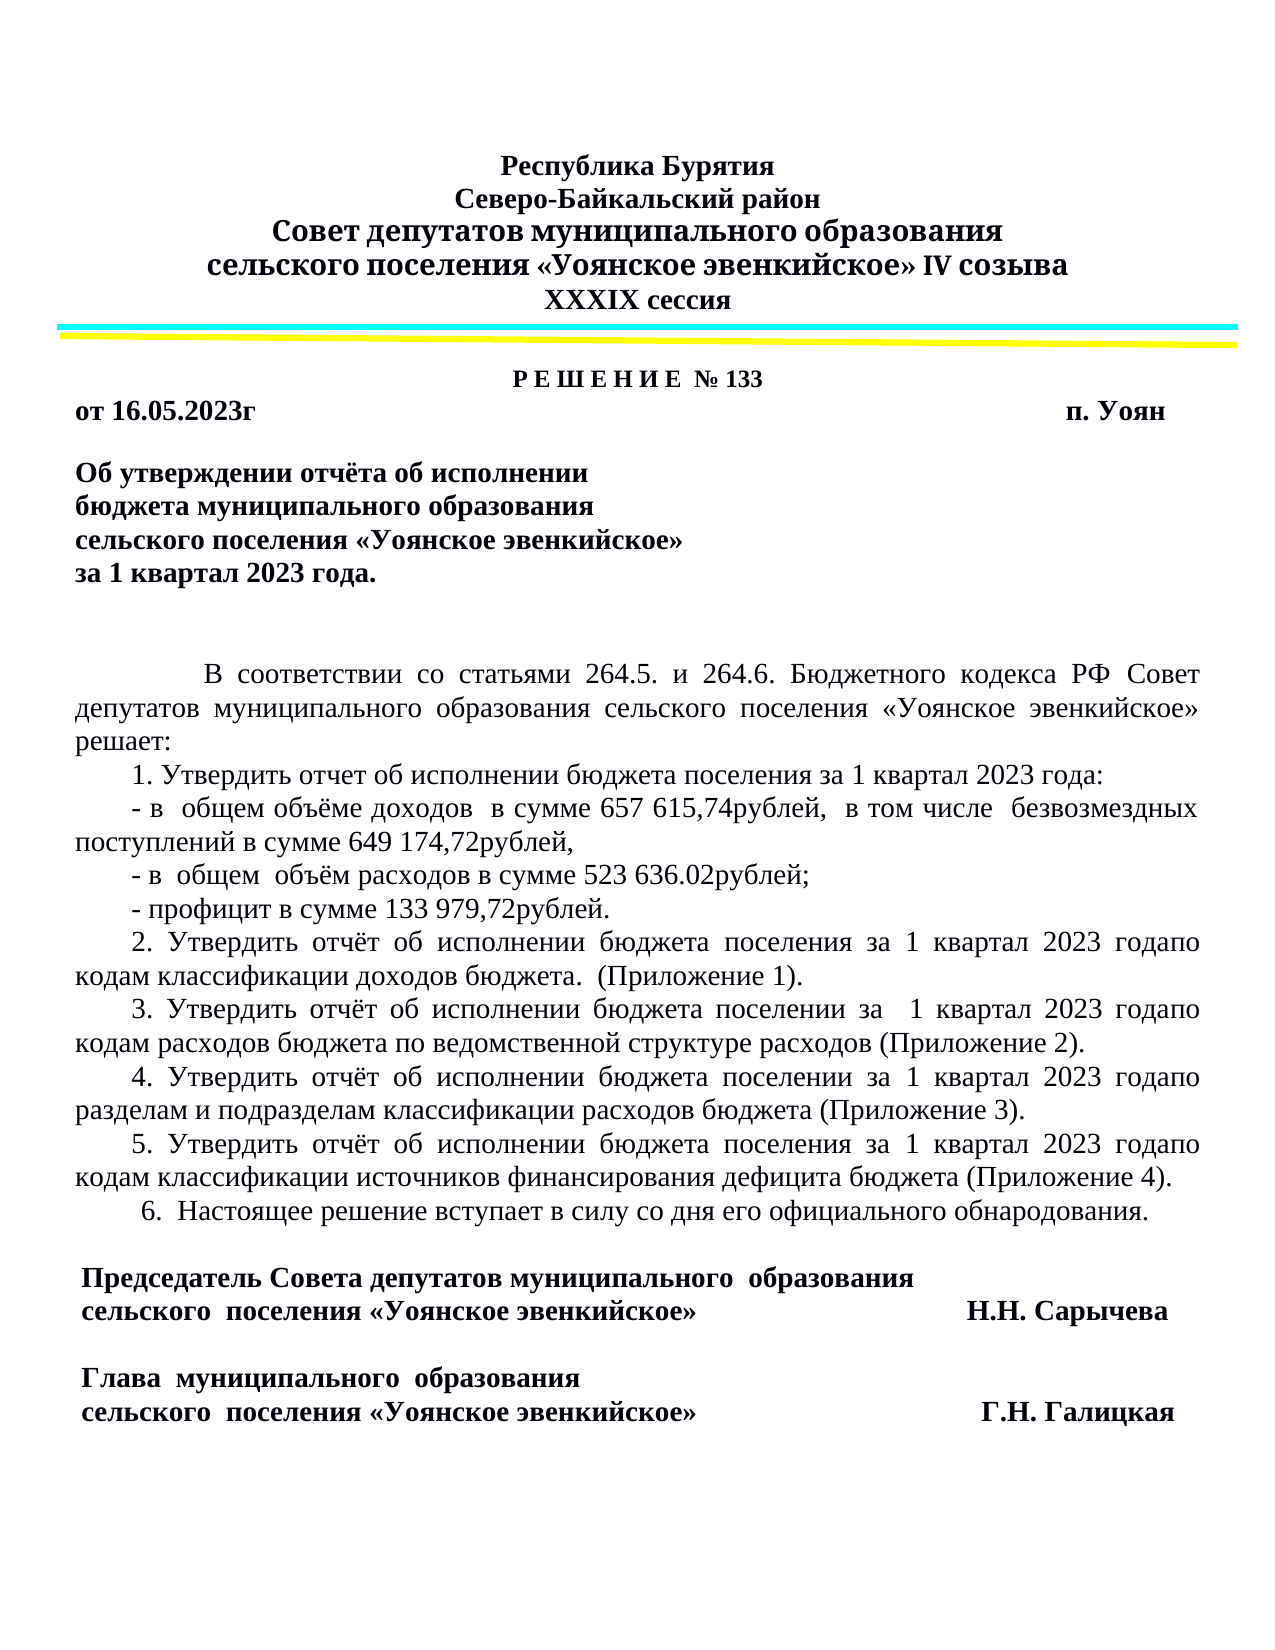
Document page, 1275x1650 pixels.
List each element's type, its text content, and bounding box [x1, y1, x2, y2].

title Совет депутатов муниципального образования [75, 215, 1200, 249]
text сельского поселения «Уоянское эвенкийское» [75, 522, 1200, 556]
text - профицит в сумме 133 979,72рублей. [75, 891, 1200, 924]
text Об утверждении отчёта об исполнении [75, 455, 1200, 488]
text Председатель Совета депутатов муниципального образования [81, 1260, 1200, 1293]
title сельского поселения «Уоянское эвенкийское» IV созыва [75, 249, 1200, 282]
title XXXIX сессия [75, 282, 1200, 316]
text - в общем объём расходов в сумме 523 636.02рублей; [75, 857, 1200, 891]
subtitle Республика Бурятия [75, 148, 1200, 182]
text Р Е Ш Е Н И Е № 133 [75, 364, 1200, 393]
text от 16.05.2023г п. Уоян [75, 393, 1200, 426]
text сельского поселения «Уоянское эвенкийское» Н.Н. Сарычева [81, 1293, 1200, 1327]
text Глава муниципального образования [81, 1361, 1200, 1394]
text 1. Утвердить отчет об исполнении бюджета поселения за 1 квартал 2023 года: [75, 757, 1200, 790]
subtitle Северо-Байкальский район [75, 182, 1200, 215]
text сельского поселения «Уоянское эвенкийское» Г.Н. Галицкая [81, 1394, 1200, 1428]
text 4. Утвердить отчёт об исполнении бюджета поселении за 1 квартал 2023 годапо разделам и подразделам классификации расходов бюджета (Приложение 3). [75, 1059, 1200, 1126]
text бюджета муниципального образования [75, 488, 1200, 522]
text 5. Утвердить отчёт об исполнении бюджета поселения за 1 квартал 2023 годапо кодам классификации источников финансирования дефицита бюджета (Приложение 4). [75, 1126, 1200, 1193]
text 3. Утвердить отчёт об исполнении бюджета поселении за 1 квартал 2023 годапо кодам расходов бюджета по ведомственной структуре расходов (Приложение 2). [75, 992, 1200, 1059]
text за 1 квартал 2023 года. [75, 556, 1200, 589]
text 2. Утвердить отчёт об исполнении бюджета поселения за 1 квартал 2023 годапо кодам классификации доходов бюджета. (Приложение 1). [75, 924, 1200, 992]
text 6. Настоящее решение вступает в силу со дня его официального обнародования. [75, 1193, 1200, 1226]
text В соответствии со статьями 264.5. и 264.6. Бюджетного кодекса РФ Совет депутатов муниципального образования сельского поселения «Уоянское эвенкийское» решает: [75, 656, 1200, 757]
text - в общем объёме доходов в сумме 657 615,74рублей, в том числе безвозмездных поступлений в сумме 649 174,72рублей, [75, 790, 1200, 857]
